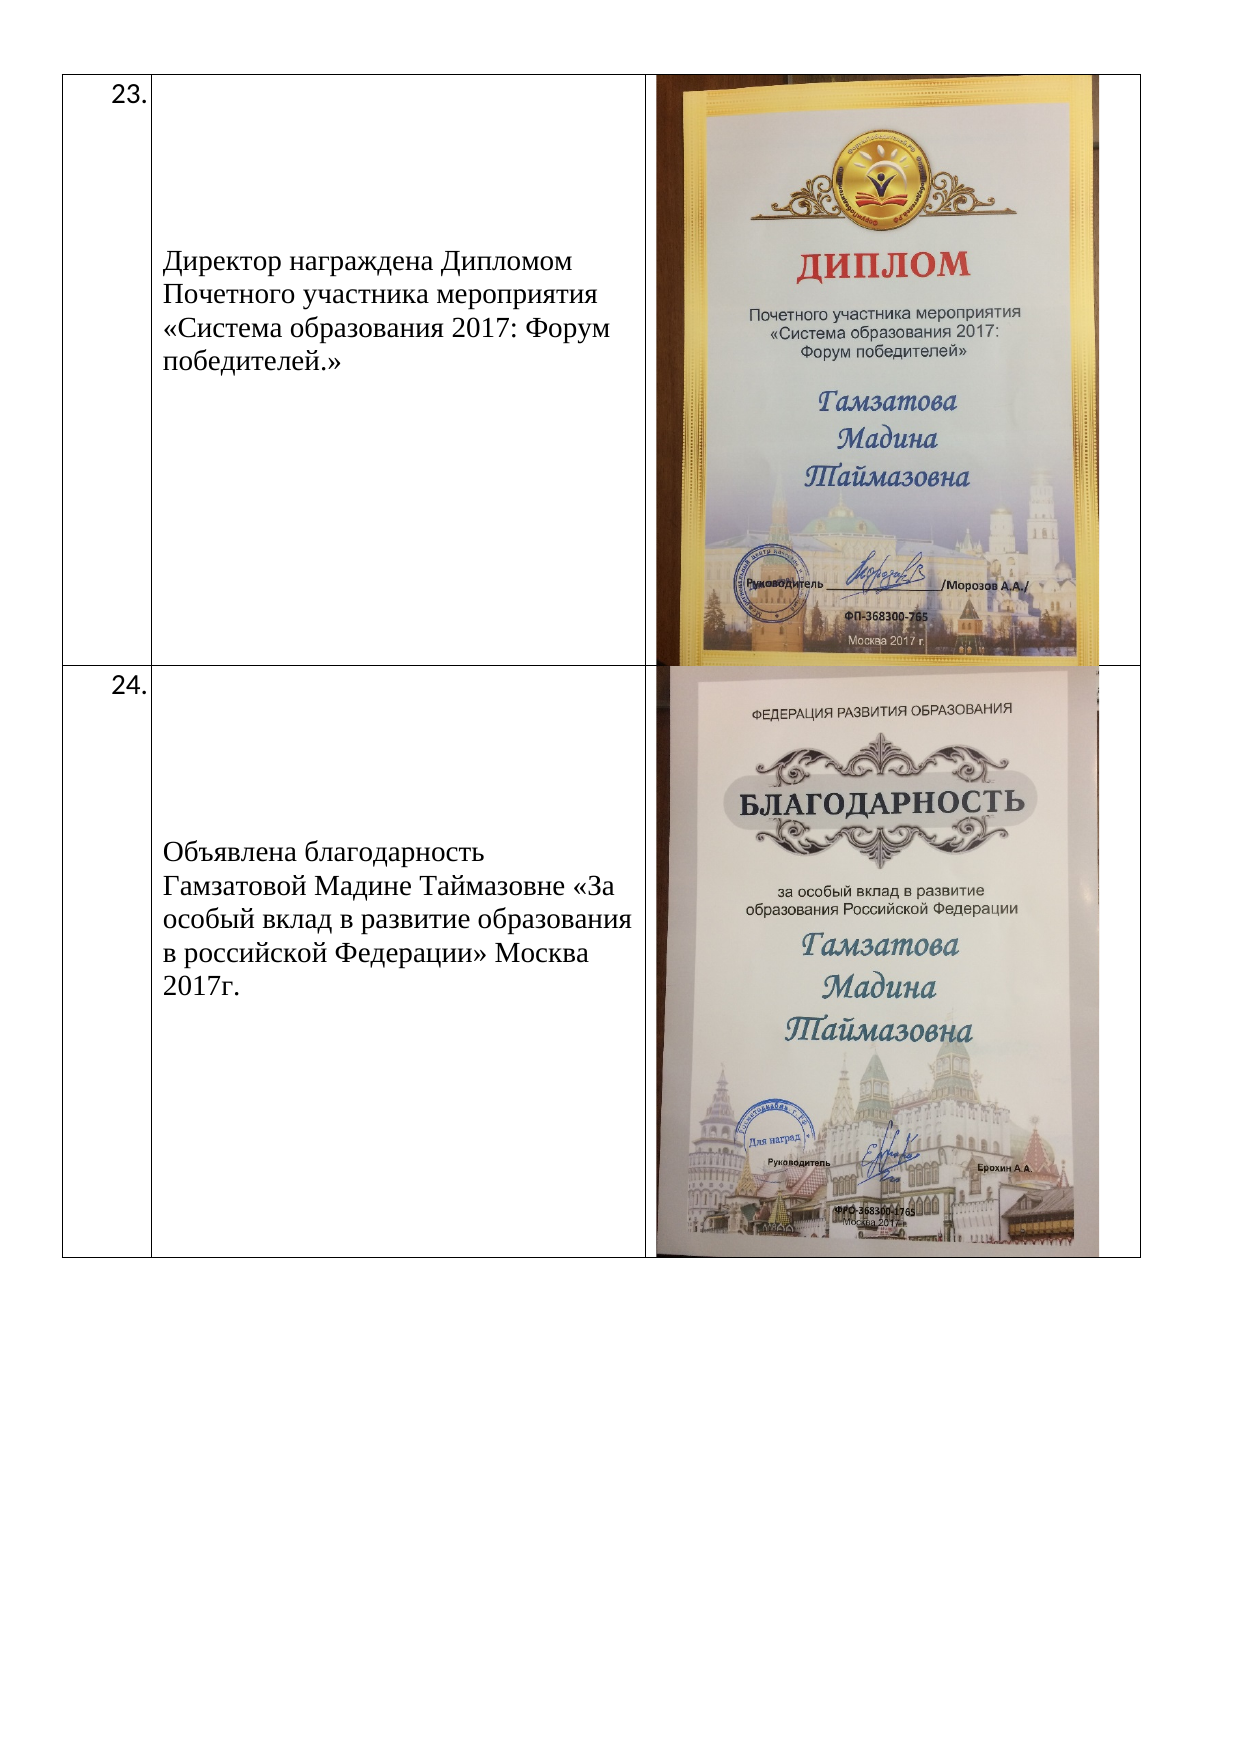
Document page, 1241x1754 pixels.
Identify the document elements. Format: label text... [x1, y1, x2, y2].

table_cell Объявлена благодарность Гамзатовой Мадине Таймазовне «За особый вклад в развитие образования в российской Федерации» Москва 2017г. [152, 666, 645, 1257]
picture [656, 75, 1100, 1257]
table_cell Директор награждена Дипломом Почетного участника мероприятия «Система образования 2017: Форум победителей.» [152, 75, 645, 665]
table_cell [63, 75, 151, 665]
table_cell [646, 75, 656, 665]
table_cell [1100, 666, 1140, 1257]
table_cell [646, 666, 656, 1257]
table_cell [63, 666, 151, 1257]
table_cell [1100, 75, 1140, 665]
